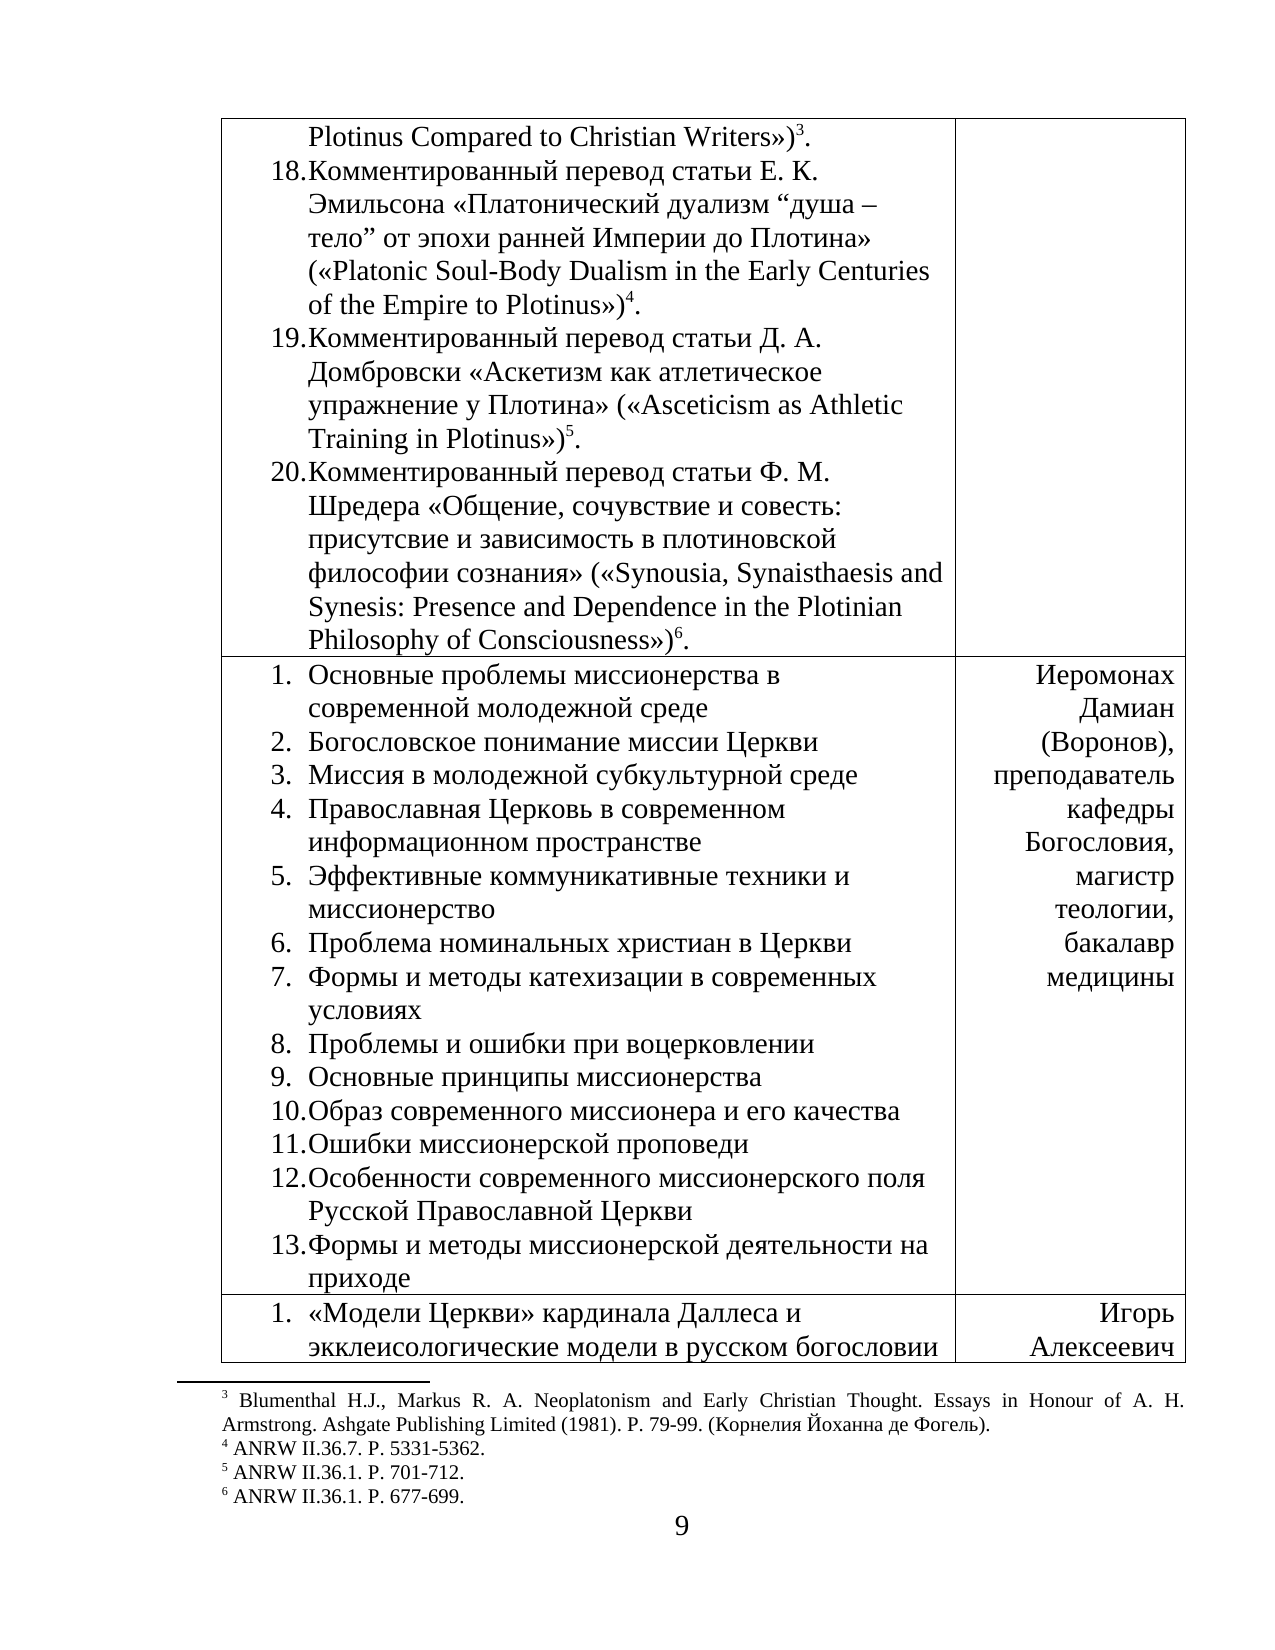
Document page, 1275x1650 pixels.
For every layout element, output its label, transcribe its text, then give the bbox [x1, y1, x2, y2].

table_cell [956, 1295, 1185, 1362]
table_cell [956, 119, 1185, 656]
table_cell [222, 1295, 955, 1362]
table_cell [222, 119, 955, 656]
table_cell Основные проблемы миссионерства в современной молодежной среде Богословское понимание миссии Церкви Миссия в молодежной субкультурной среде Православная Церковь в современном информационном пространстве Эффективные коммуникативные техники и миссионерство Проблема номинальных христиан в Церкви Формы и методы катехизации в современных условиях Проблемы и ошибки при воцерковлении Основные принципы миссионерства Образ современного миссионера и его качества Ошибки миссионерской проповеди Особенности современного миссионерского поля Русской Православной Церкви Формы и методы миссионерской деятельности на приходе [222, 657, 955, 1294]
table_cell Иеромонах Дамиан (Воронов), преподаватель кафедры Богословия, магистр теологии, бакалавр медицины [956, 657, 1185, 1294]
